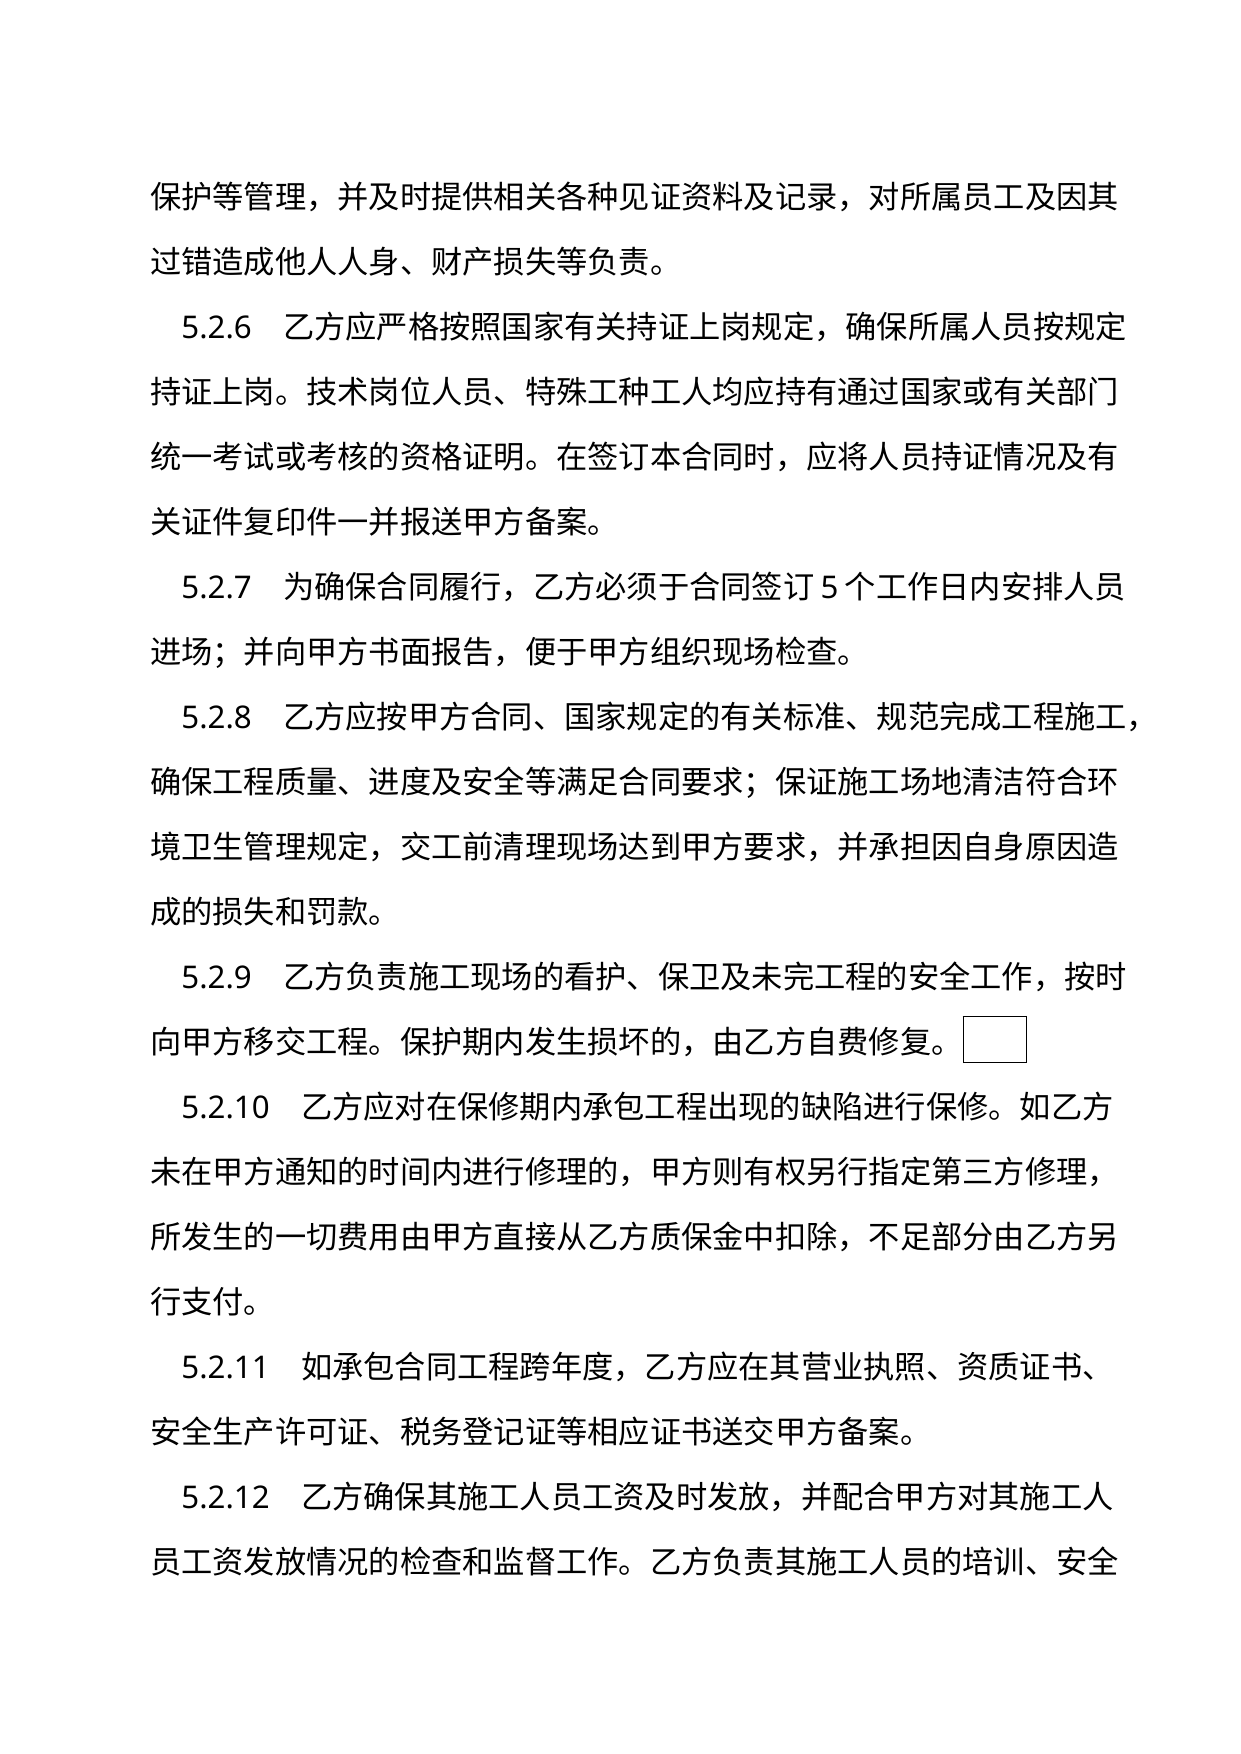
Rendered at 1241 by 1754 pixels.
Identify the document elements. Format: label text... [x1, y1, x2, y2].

text 5.2.7 为确保合同履行，乙方必须于合同签订5个工作日内安排人员进场；并向甲方书面报告，便于甲方组织现场检查。 [150, 552, 1129, 682]
text 5.2.6 乙方应严格按照国家有关持证上岗规定，确保所属人员按规定持证上岗。技术岗位人员、特殊工种工人均应持有通过国家或有关部门统一考试或考核的资格证明。在签订本合同时，应将人员持证情况及有关证件复印件一并报送甲方备案。 [150, 292, 1129, 552]
text 5.2.10 乙方应对在保修期内承包工程出现的缺陷进行保修。如乙方未在甲方通知的时间内进行修理的，甲方则有权另行指定第三方修理，所发生的一切费用由甲方直接从乙方质保金中扣除，不足部分由乙方另行支付。 [150, 1072, 1129, 1332]
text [150, 1462, 1129, 1592]
text 5.2.8 乙方应按甲方合同、国家规定的有关标准、规范完成工程施工，确保工程质量、进度及安全等满足合同要求；保证施工场地清洁符合环境卫生管理规定，交工前清理现场达到甲方要求，并承担因自身原因造成的损失和罚款。 [150, 682, 1129, 942]
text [150, 162, 1129, 292]
text 5.2.11 如承包合同工程跨年度，乙方应在其营业执照、资质证书、安全生产许可证、税务登记证等相应证书送交甲方备案。 [150, 1332, 1129, 1462]
text 5.2.9 乙方负责施工现场的看护、保卫及未完工程的安全工作，按时向甲方移交工程。保护期内发生损坏的，由乙方自费修复。 [150, 942, 1129, 1072]
